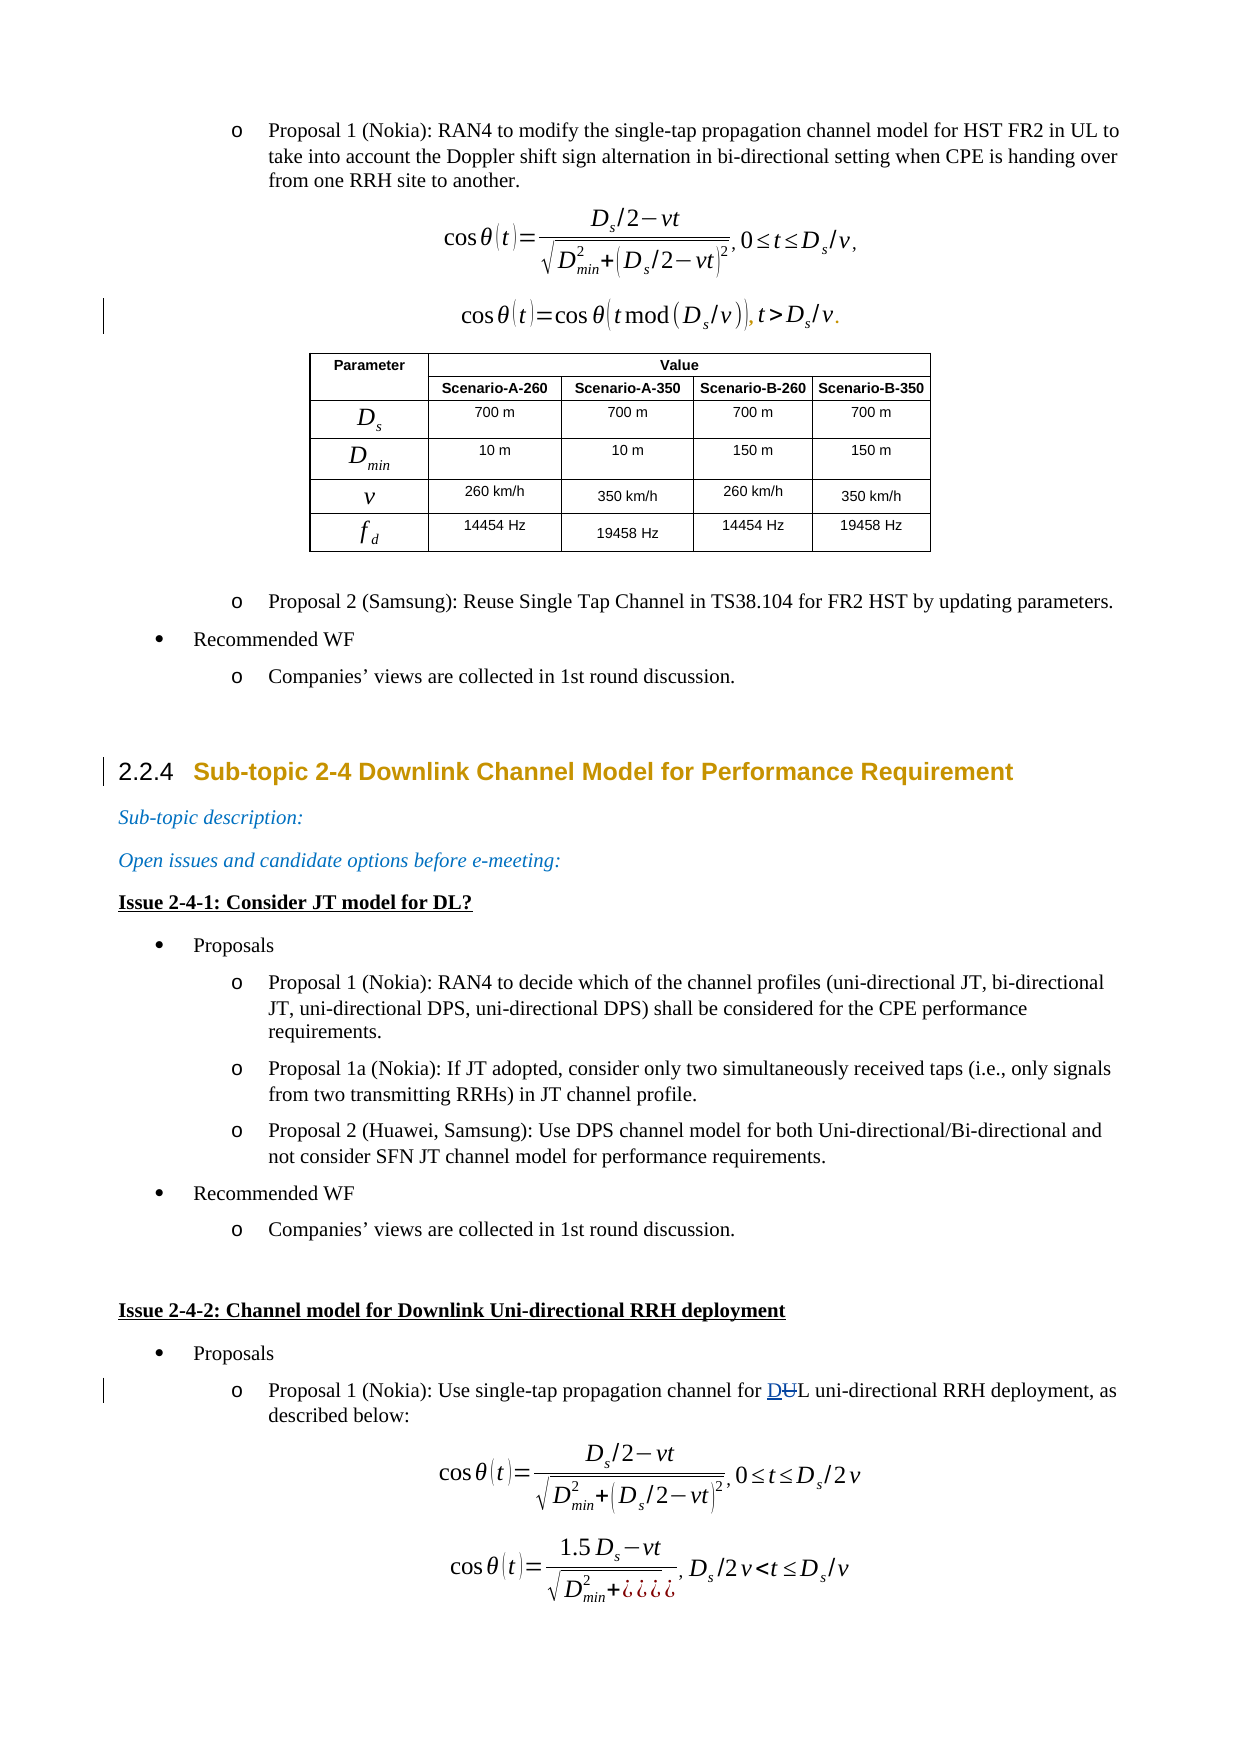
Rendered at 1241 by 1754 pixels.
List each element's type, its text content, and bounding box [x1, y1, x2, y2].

table_cell 700 m [562, 401, 693, 438]
table_cell Scenario-B-260 [694, 377, 812, 400]
list Proposal 1a (Nokia): If JT adopted, consider only two simultaneously received taps (i.e., only signals from two transmitting RRHs) in JT channel profile. [231, 1056, 1122, 1106]
subtitle Sub-topic 2-4 Downlink Channel Model for Performance Requirement [118, 757, 1122, 786]
table_cell [311, 514, 428, 551]
list Proposal 1 (Nokia): RAN4 to modify the single-tap propagation channel model for HST FR2 in UL to take into account the Doppler shift sign alternation in bi-directional setting when CPE is handing over from one RRH site to another. [231, 118, 1122, 192]
table_cell 700 m [694, 401, 812, 438]
text , [178, 1534, 1122, 1606]
text Issue 2-4-2: Channel model for Downlink Uni-directional RRH deployment [118, 1298, 1122, 1322]
list Recommended WF [156, 1181, 1122, 1205]
table_cell Scenario-B-350 [813, 377, 930, 400]
table_header Parameter [311, 354, 428, 400]
text Issue 2-4-1: Consider JT model for DL? [118, 890, 1122, 914]
table_cell 150 m [813, 439, 930, 478]
table_cell [311, 439, 428, 478]
table_cell 700 m [813, 401, 930, 438]
text Sub-topic description: [118, 805, 1122, 829]
table_cell 19458 Hz [562, 514, 693, 551]
list Proposal 2 (Samsung): Reuse Single Tap Channel in TS38.104 for FR2 HST by updating parameters. [231, 589, 1122, 614]
table_cell [311, 480, 428, 513]
list Proposals [156, 933, 1122, 957]
text Open issues and candidate options before e-meeting: [118, 847, 1122, 872]
list Proposal 2 (Huawei, Samsung): Use DPS channel model for both Uni-directional/Bi-directional and not consider SFN JT channel model for performance requirements. [231, 1118, 1122, 1168]
table_header Value [429, 354, 930, 376]
table_cell 260 km/h [694, 480, 812, 513]
text , . [178, 298, 1122, 334]
list Proposals [156, 1341, 1122, 1365]
text , [178, 1440, 1122, 1515]
table_cell 10 m [562, 439, 693, 478]
text , , [178, 204, 1122, 279]
table_cell 150 m [694, 439, 812, 478]
table_cell Scenario-A-350 [562, 377, 693, 400]
table_cell 700 m [429, 401, 561, 438]
table_cell 14454 Hz [694, 514, 812, 551]
table_cell 350 km/h [562, 480, 693, 513]
table_cell 260 km/h [429, 480, 561, 513]
list Companies’ views are collected in 1st round discussion. [231, 664, 1122, 689]
table_cell Scenario-A-260 [429, 377, 561, 400]
table_cell 19458 Hz [813, 514, 930, 551]
table_cell 10 m [429, 439, 561, 478]
list Recommended WF [156, 627, 1122, 651]
table_cell 350 km/h [813, 480, 930, 513]
list Proposal 1 (Nokia): Use single-tap propagation channel for L uni-directional RRH deployment, as described below: [231, 1378, 1122, 1427]
list Companies’ views are collected in 1st round discussion. [231, 1217, 1122, 1243]
list Proposal 1 (Nokia): RAN4 to decide which of the channel profiles (uni-directional JT, bi-directional JT, uni-directional DPS, uni-directional DPS) shall be considered for the CPE performance requirements. [231, 970, 1122, 1043]
table_cell [311, 401, 428, 438]
table_cell 14454 Hz [429, 514, 561, 551]
